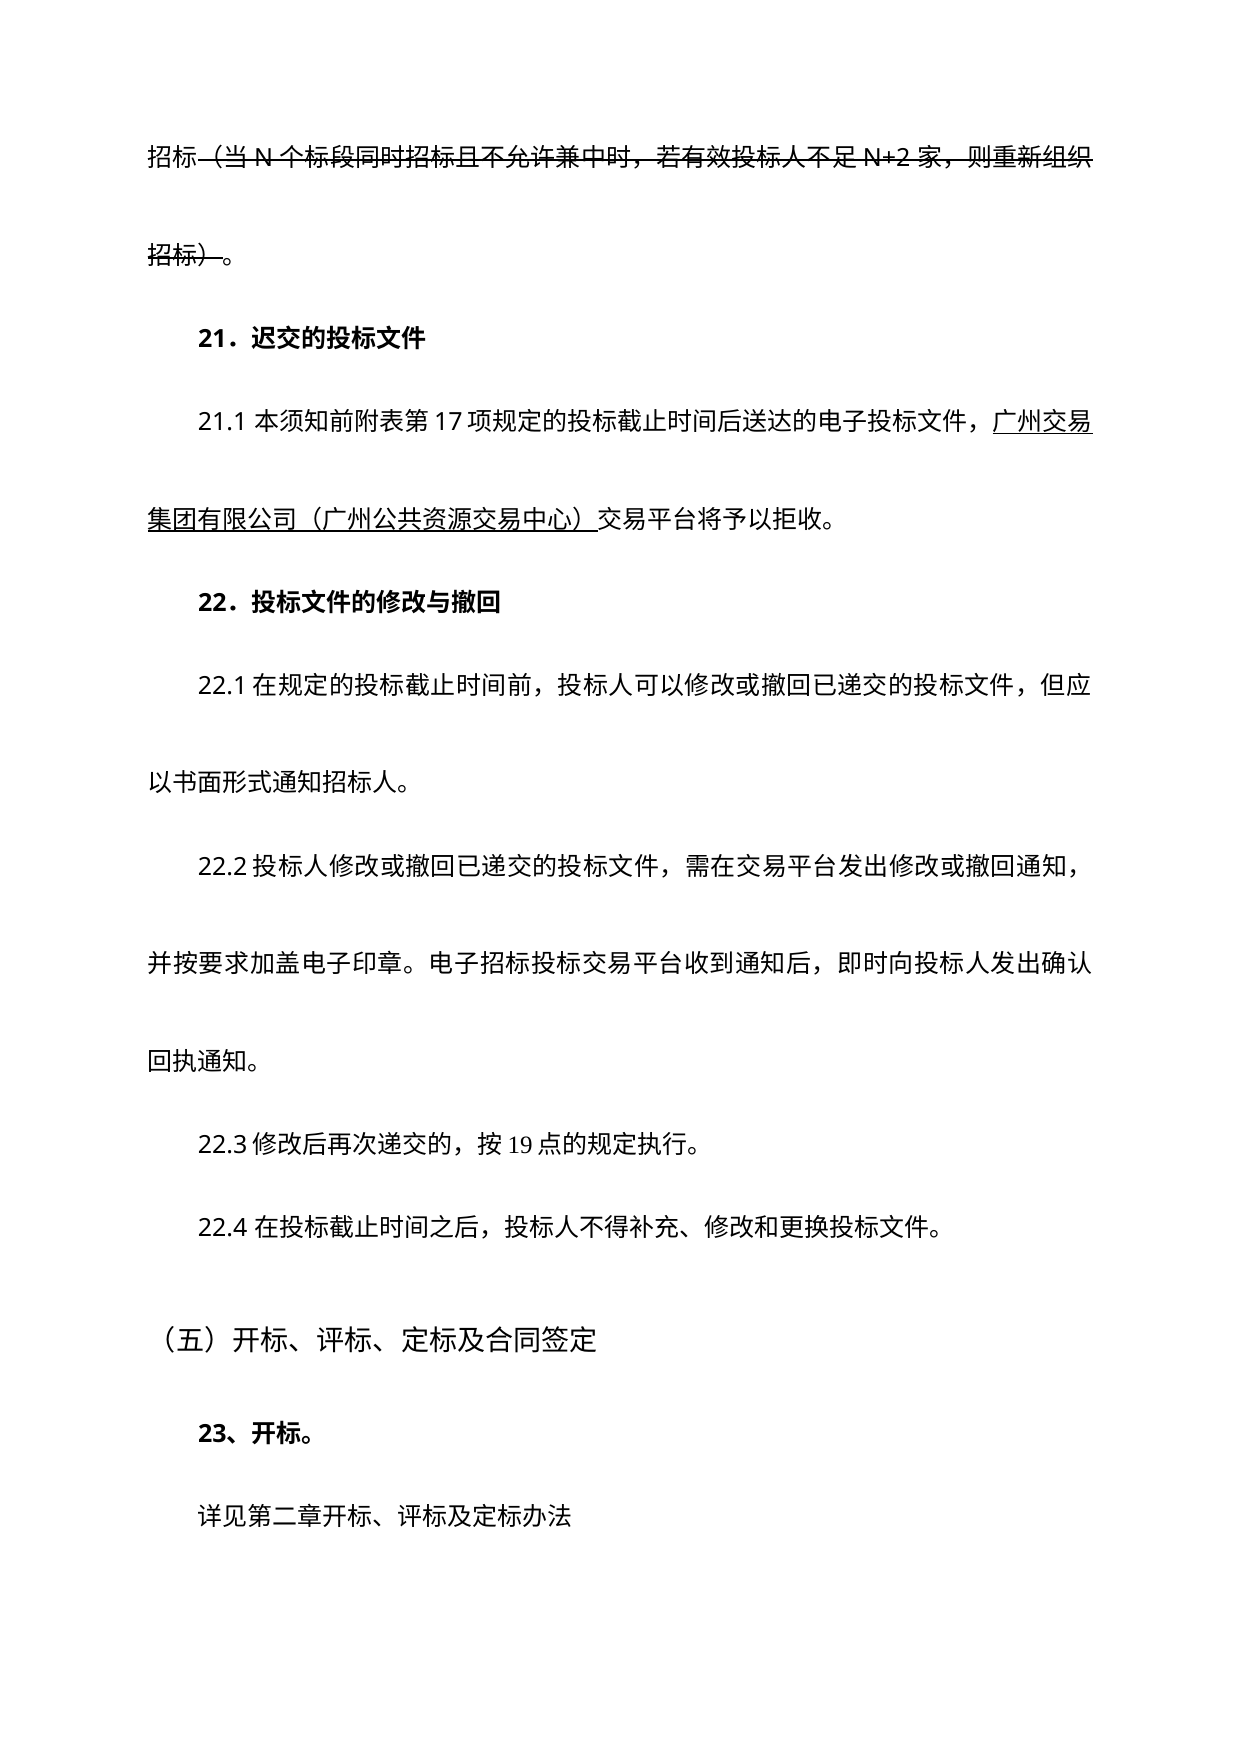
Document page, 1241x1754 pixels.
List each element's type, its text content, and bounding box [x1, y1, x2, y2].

text （五）开标、评标、定标及合同签定 [148, 1305, 1092, 1370]
text 详见第二章开标、评标及定标办法 [148, 1482, 1092, 1547]
text 23、开标。 [148, 1399, 1092, 1464]
text 22.3修改后再次递交的，按19点的规定执行。 [148, 1110, 1092, 1175]
text 22.4 在投标截止时间之后，投标人不得补充、修改和更换投标文件。 [148, 1193, 1092, 1258]
text 22．投标文件的修改与撤回 [148, 568, 1092, 633]
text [148, 123, 1092, 286]
text 22.2投标人修改或撤回已递交的投标文件，需在交易平台发出修改或撤回通知，并按要求加盖电子印章。电子招标投标交易平台收到通知后，即时向投标人发出确认回执通知。 [148, 832, 1092, 1092]
text 21．迟交的投标文件 [148, 304, 1092, 369]
text 21.1 本须知前附表第17项规定的投标截止时间后送达的电子投标文件，广州交易集团有限公司（广州公共资源交易中心）交易平台将予以拒收。 [148, 387, 1092, 550]
text 22.1在规定的投标截止时间前，投标人可以修改或撤回已递交的投标文件，但应以书面形式通知招标人。 [148, 651, 1092, 813]
